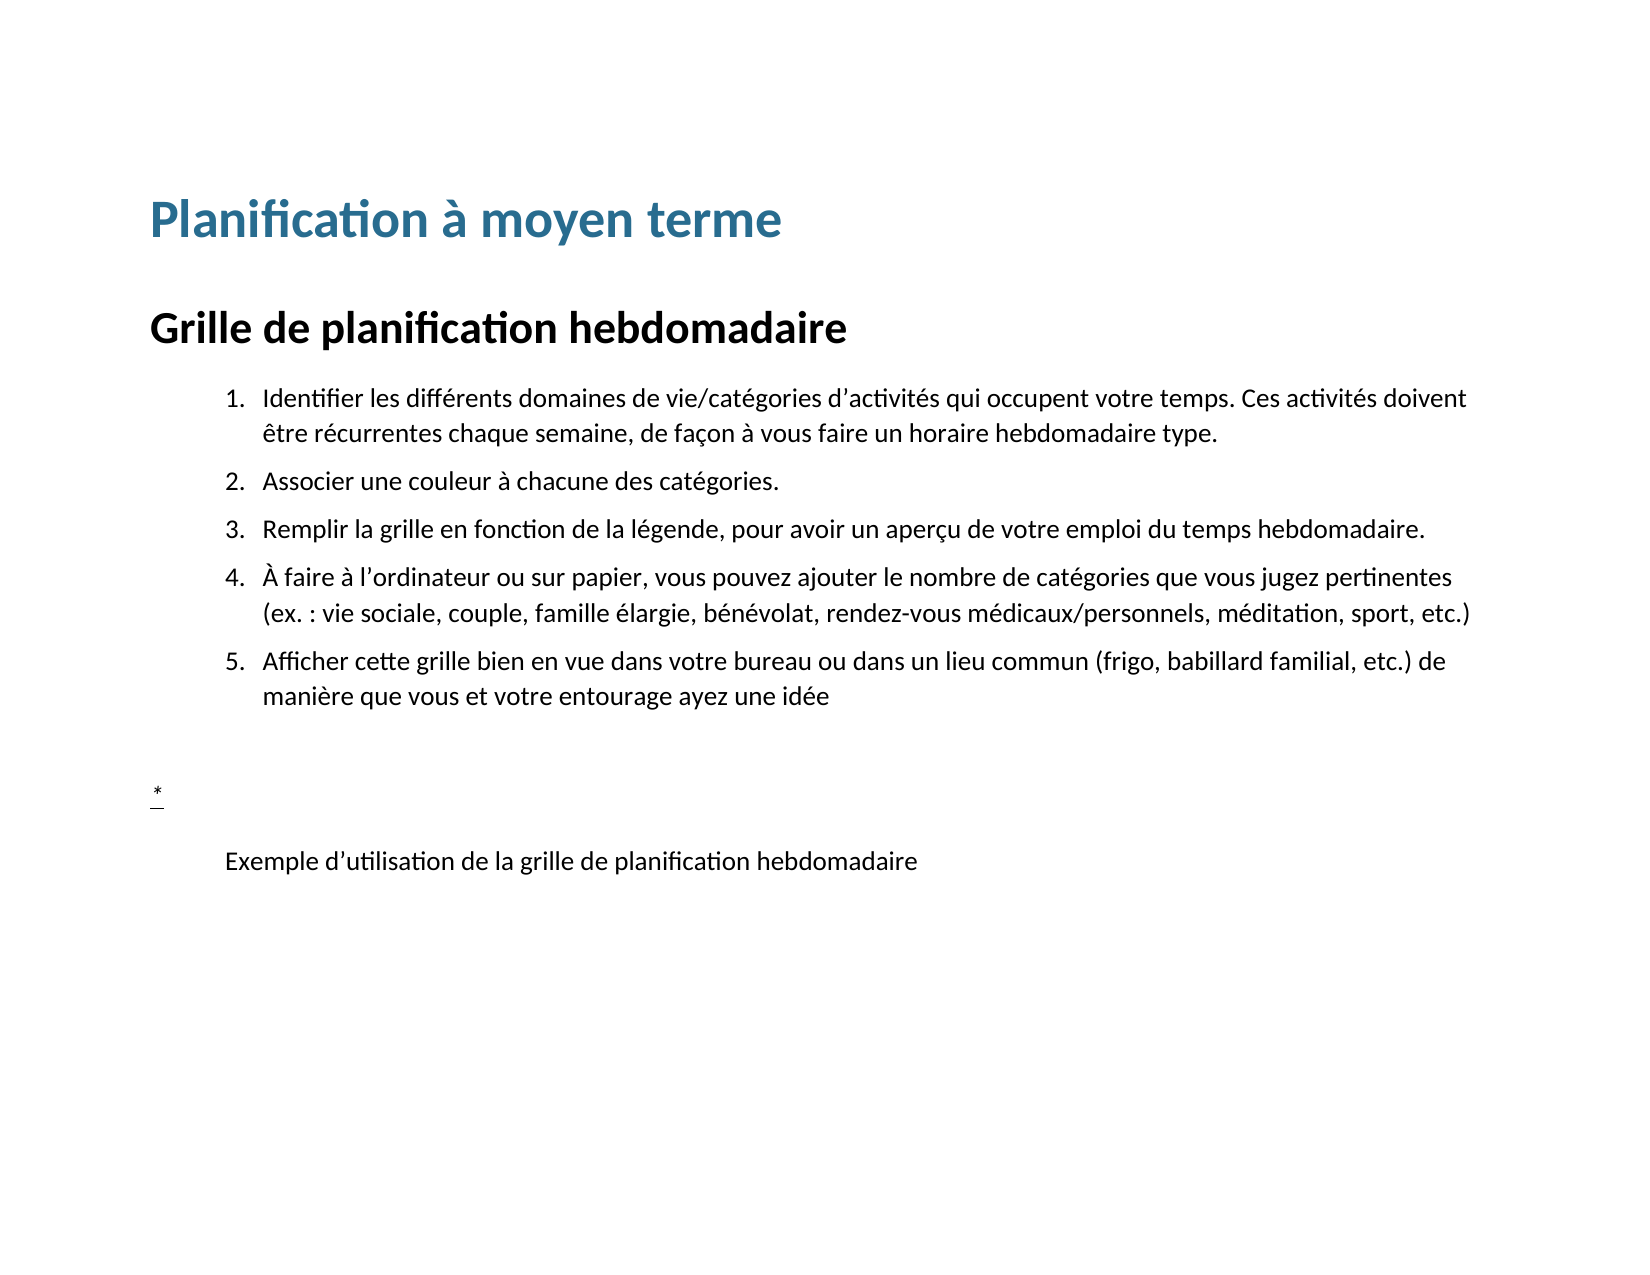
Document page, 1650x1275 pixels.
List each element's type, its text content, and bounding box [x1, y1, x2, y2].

list Remplir la grille en fonction de la légende, pour avoir un aperçu de votre emploi du temps hebdomadaire. [225, 510, 1500, 546]
text Planification à moyen terme [150, 187, 1500, 250]
text *Exemple d’utilisation de la grille de planification hebdomadaire [150, 762, 1500, 817]
list Associer une couleur à chacune des catégories. [225, 462, 1500, 498]
list À faire à l’ordinateur ou sur papier, vous pouvez ajouter le nombre de catégories que vous jugez pertinentes (ex. : vie sociale, couple, famille élargie, bénévolat, rendez-vous médicaux/personnels, méditation, sport, etc.) [225, 558, 1500, 629]
text Grille de planification hebdomadaire [150, 300, 1500, 354]
list Afficher cette grille bien en vue dans votre bureau ou dans un lieu commun (frigo, babillard familial, etc.) de manière que vous et votre entourage ayez une idée [225, 642, 1500, 712]
list Identifier les différents domaines de vie/catégories d’activités qui occupent votre temps. Ces activités doivent être récurrentes chaque semaine, de façon à vous faire un horaire hebdomadaire type. [225, 379, 1500, 450]
